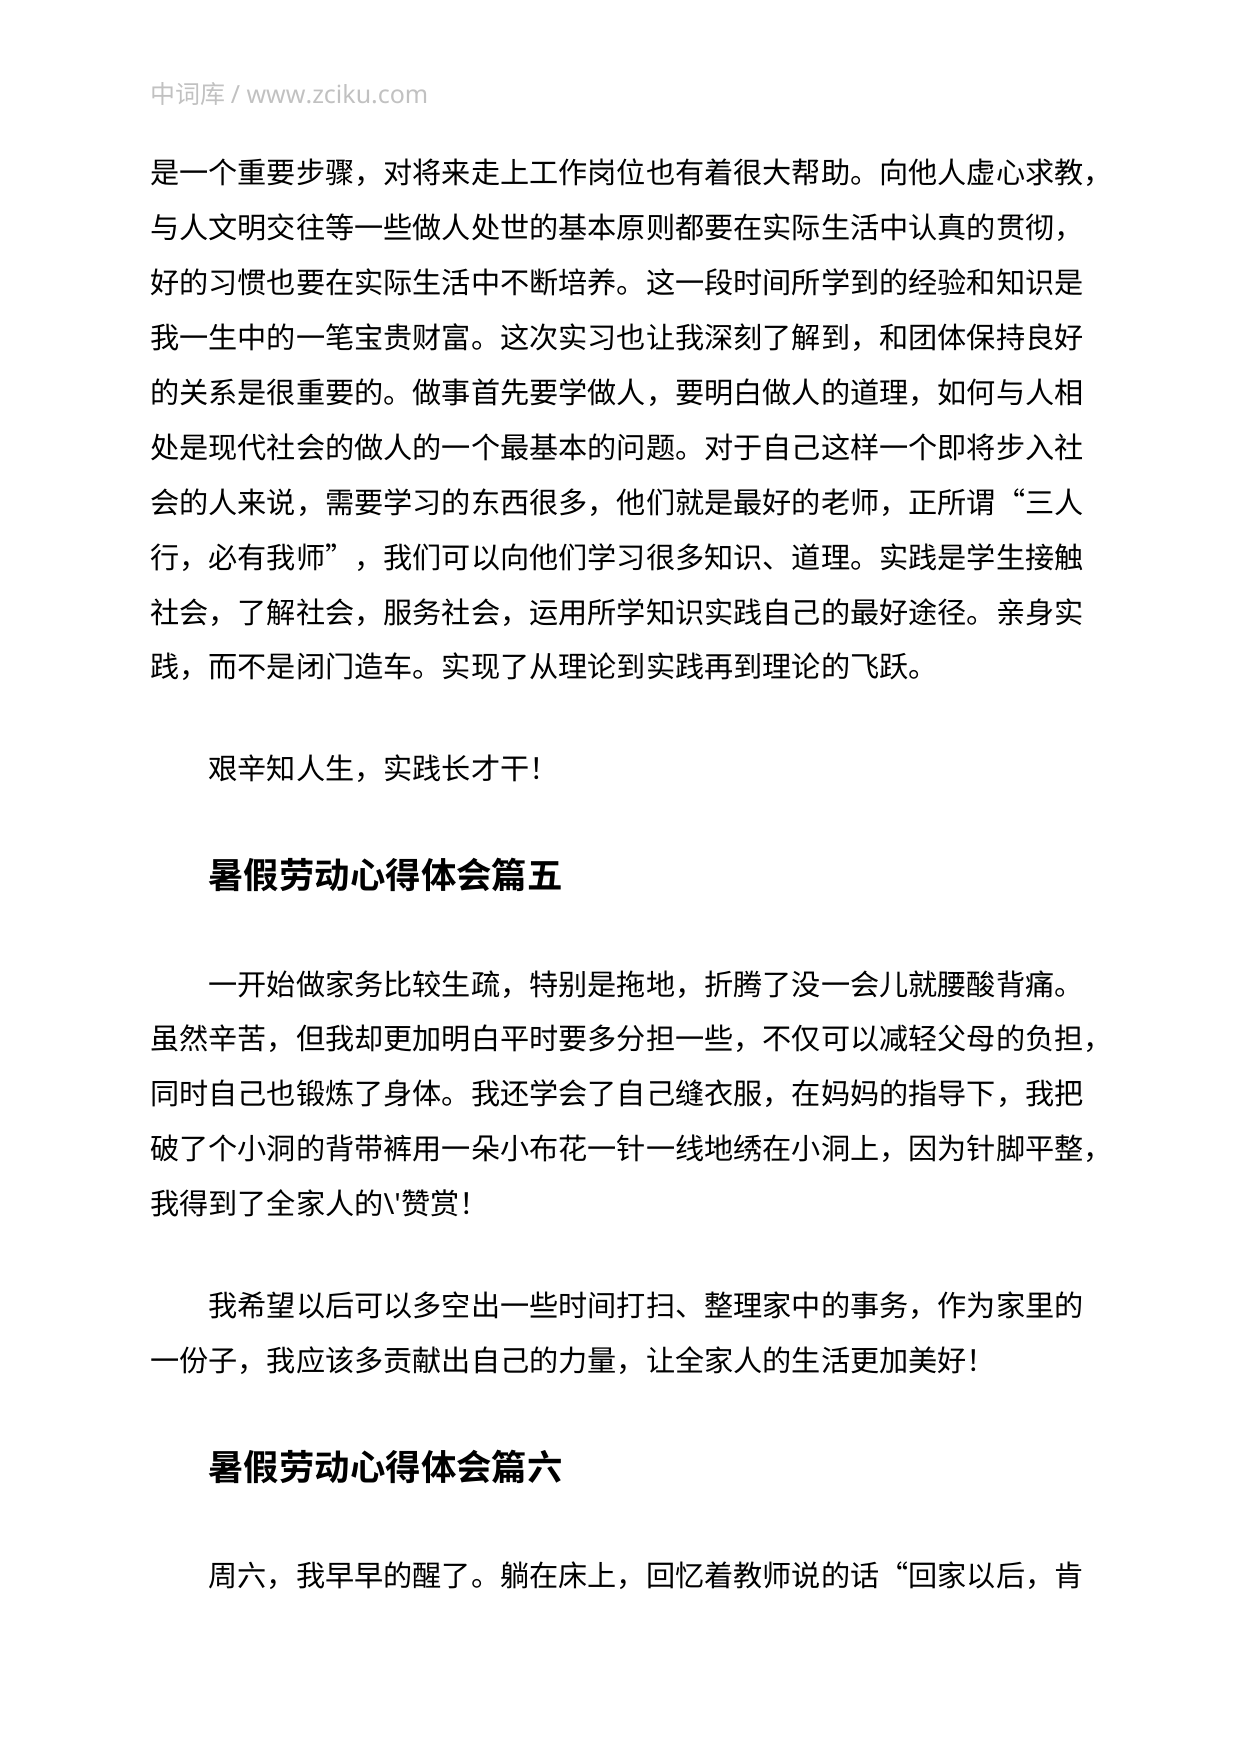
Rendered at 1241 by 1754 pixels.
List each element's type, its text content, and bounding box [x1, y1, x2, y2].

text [150, 150, 1090, 686]
text 一开始做家务比较生疏，特别是拖地，折腾了没一会儿就腰酸背痛。虽然辛苦，但我却更加明白平时要多分担一些，不仅可以减轻父母的负担，同时自己也锻炼了身体。我还学会了自己缝衣服，在妈妈的指导下，我把破了个小洞的背带裤用一朵小布花一针一线地绣在小洞上，因为针脚平整，我得到了全家人的\'赞赏！ [150, 961, 1090, 1223]
text 暑假劳动心得体会篇五 [150, 848, 1090, 899]
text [150, 1553, 1090, 1595]
text 我希望以后可以多空出一些时间打扫、整理家中的事务，作为家里的一份子，我应该多贡献出自己的力量，让全家人的生活更加美好！ [150, 1283, 1090, 1380]
text 暑假劳动心得体会篇六 [150, 1439, 1090, 1491]
text 艰辛知人生，实践长才干！ [150, 746, 1090, 788]
